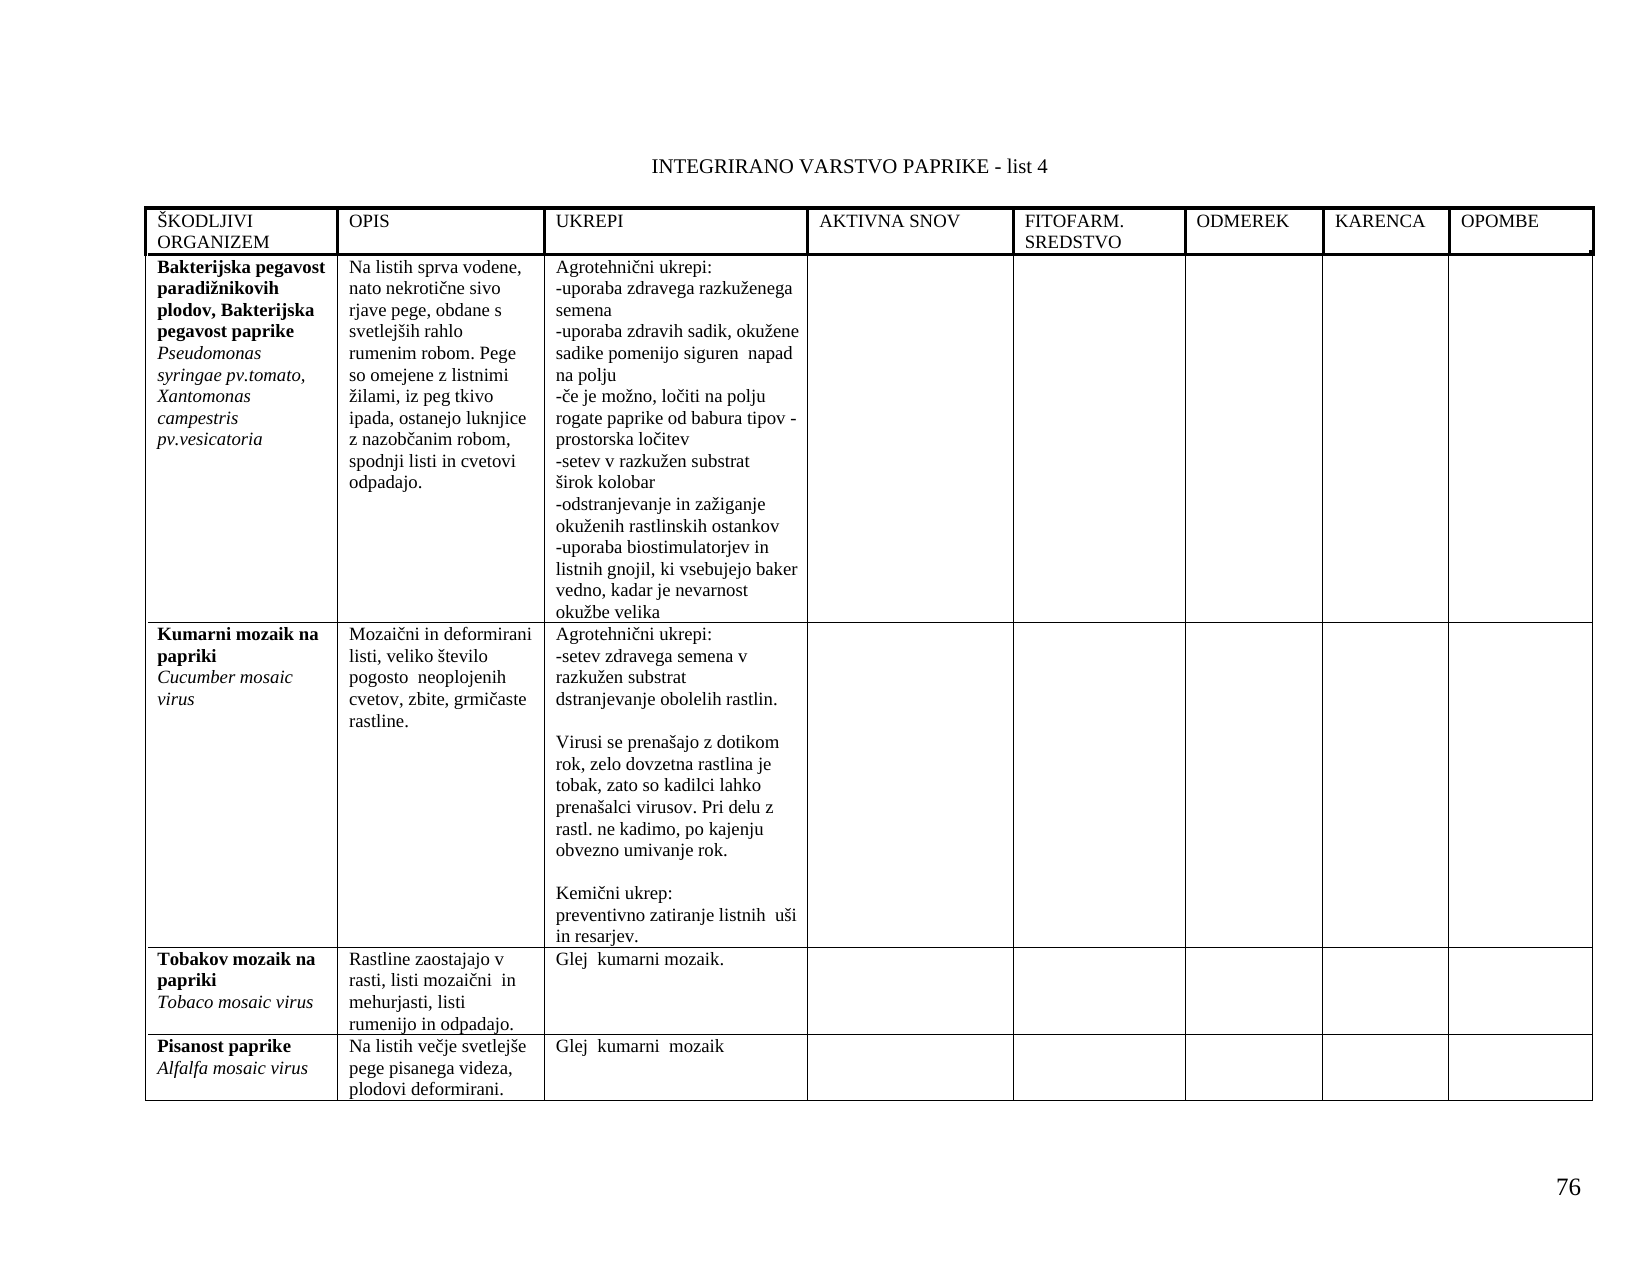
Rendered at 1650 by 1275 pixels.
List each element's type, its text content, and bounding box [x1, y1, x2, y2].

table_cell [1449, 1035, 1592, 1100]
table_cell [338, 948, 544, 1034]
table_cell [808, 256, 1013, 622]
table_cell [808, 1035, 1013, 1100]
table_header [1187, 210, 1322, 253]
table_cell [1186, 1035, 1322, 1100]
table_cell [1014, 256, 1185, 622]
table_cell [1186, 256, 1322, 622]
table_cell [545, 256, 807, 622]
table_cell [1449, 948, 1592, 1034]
text INTEGRIRANO VARSTVO PAPRIKE - list 4 [118, 153, 1581, 178]
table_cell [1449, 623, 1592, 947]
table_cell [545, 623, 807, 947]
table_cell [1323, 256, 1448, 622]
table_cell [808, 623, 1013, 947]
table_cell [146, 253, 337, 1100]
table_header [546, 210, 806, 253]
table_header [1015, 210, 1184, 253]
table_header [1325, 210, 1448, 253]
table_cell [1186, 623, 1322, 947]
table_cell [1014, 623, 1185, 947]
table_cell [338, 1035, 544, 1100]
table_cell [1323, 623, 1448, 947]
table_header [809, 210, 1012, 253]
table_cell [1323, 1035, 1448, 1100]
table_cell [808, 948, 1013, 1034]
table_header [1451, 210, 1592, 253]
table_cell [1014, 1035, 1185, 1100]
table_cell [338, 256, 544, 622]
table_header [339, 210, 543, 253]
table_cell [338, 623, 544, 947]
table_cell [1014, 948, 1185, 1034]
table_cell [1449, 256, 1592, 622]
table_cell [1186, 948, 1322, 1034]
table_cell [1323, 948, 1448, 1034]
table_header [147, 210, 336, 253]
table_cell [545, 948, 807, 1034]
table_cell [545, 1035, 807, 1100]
